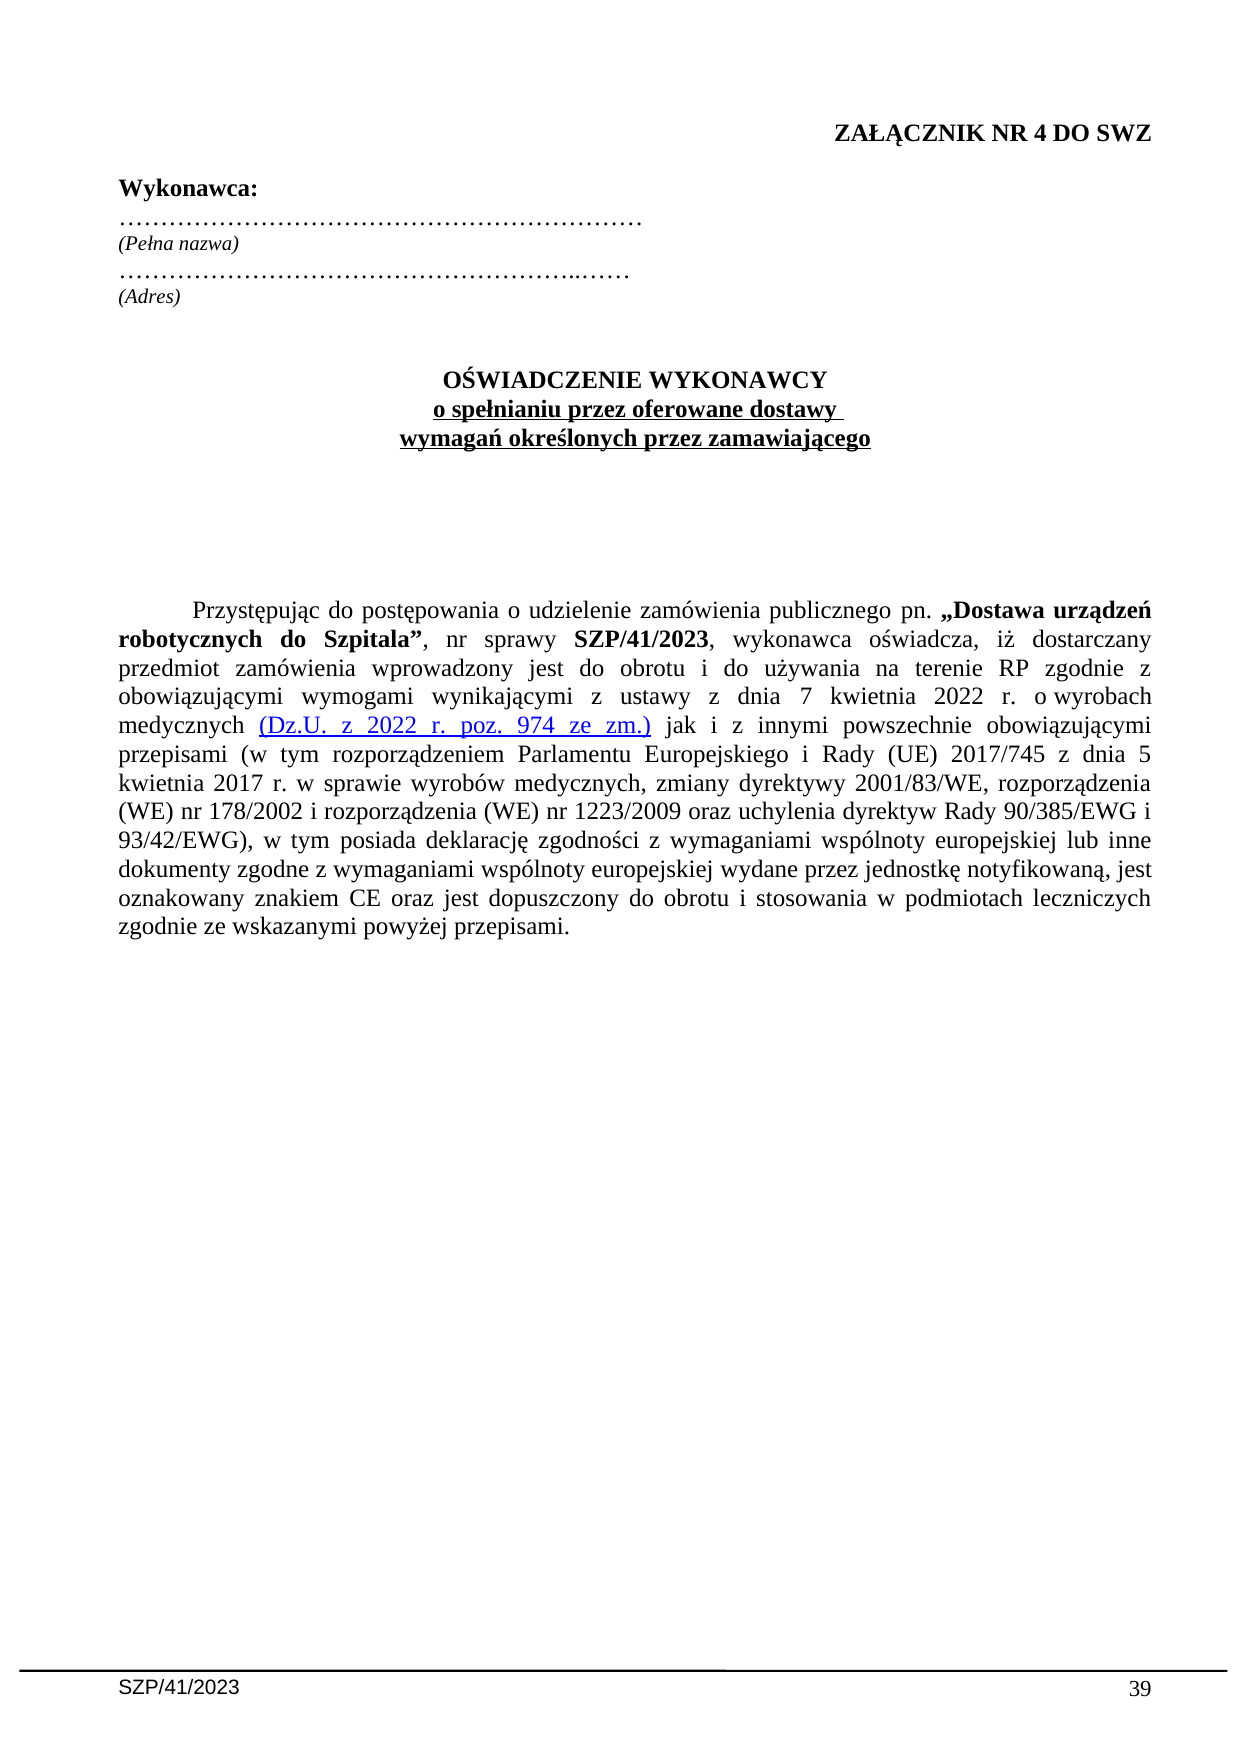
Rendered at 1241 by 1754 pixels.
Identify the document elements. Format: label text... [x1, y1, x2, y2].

text OŚWIADCZENIE WYKONAWCY [118, 365, 1152, 394]
text Przystępując do postępowania o udzielenie zamówienia publicznego pn. „Dostawa urządzeń robotycznych do Szpitala”, nr sprawy SZP/41/2023, wykonawca oświadcza, iż dostarczany przedmiot zamówienia wprowadzony jest do obrotu i do używania na terenie RP zgodnie z obowiązującymi wymogami wynikającymi z ustawy z dnia 7 kwietnia 2022 r. o wyrobach medycznych (Dz.U. z 2022 r. poz. 974 ze zm.) jak i z innymi powszechnie obowiązującymi przepisami (w tym rozporządzeniem Parlamentu Europejskiego i Rady (UE) 2017/745 z dnia 5 kwietnia 2017 r. w sprawie wyrobów medycznych, zmiany dyrektywy 2001/83/WE, rozporządzenia (WE) nr 178/2002 i rozporządzenia (WE) nr 1223/2009 oraz uchylenia dyrektyw Rady 90/385/EWG i 93/42/EWG), w tym posiada deklarację zgodności z wymaganiami wspólnoty europejskiej lub inne dokumenty zgodne z wymaganiami wspólnoty europejskiej wydane przez jednostkę notyfikowaną, jest oznakowany znakiem CE oraz jest dopuszczony do obrotu i stosowania w podmiotach leczniczych zgodnie ze wskazanymi powyżej przepisami. [118, 595, 1152, 940]
text (Adres) [118, 283, 656, 308]
text wymagań określonych przez zamawiającego [118, 423, 1152, 451]
text ……………………………………………………… [118, 202, 656, 231]
text ………………………………………………..…… [118, 255, 656, 283]
text (Pełna nazwa) [118, 231, 656, 255]
text Wykonawca: [118, 173, 656, 202]
text o spełnianiu przez oferowane dostawy [118, 394, 1152, 423]
text ZAŁĄCZNIK NR 4 DO SWZ [118, 118, 1152, 147]
